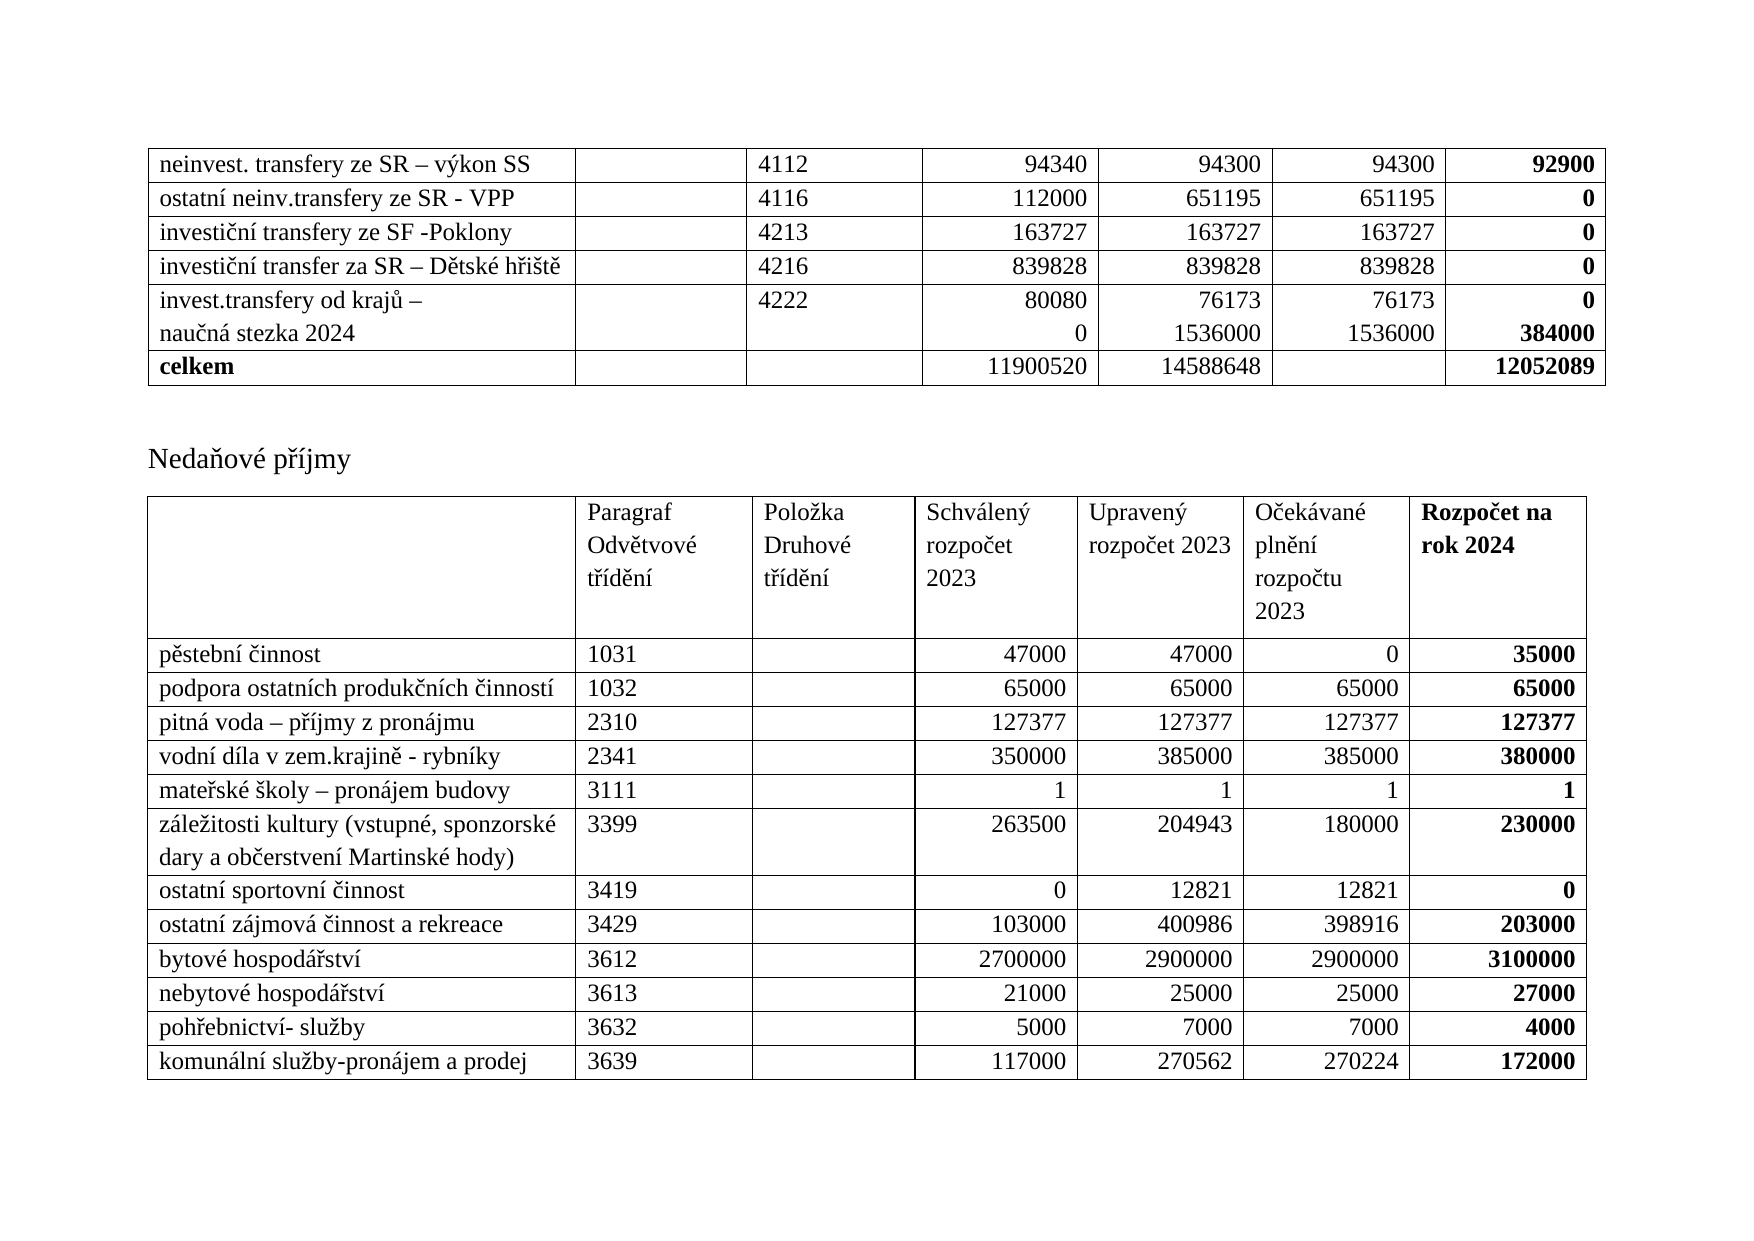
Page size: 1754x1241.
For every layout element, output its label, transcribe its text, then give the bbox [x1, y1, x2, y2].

table_header Schválený rozpočet 2023 [916, 497, 1077, 638]
table_cell 0 [1244, 639, 1409, 672]
table_cell 94300 [1273, 149, 1445, 182]
table_cell [753, 910, 914, 943]
table_cell 270562 [1078, 1046, 1243, 1079]
table_cell 385000 [1244, 741, 1409, 774]
table_cell 25000 [1244, 978, 1409, 1011]
table_cell 172000 [1410, 1046, 1586, 1079]
table_cell 839828 [923, 251, 1098, 284]
table_cell ostatní zájmová činnost a rekreace [148, 910, 575, 943]
table_cell 2310 [576, 707, 752, 740]
table_cell 163727 [1099, 217, 1272, 250]
table_cell 14588648 [1099, 351, 1272, 384]
table_cell 0 [1446, 251, 1605, 284]
table_cell 350000 [916, 741, 1077, 774]
table_cell 3612 [576, 944, 752, 977]
table_cell 7000 [1078, 1012, 1243, 1045]
table_cell 1 [1244, 775, 1409, 808]
table_cell 4216 [747, 251, 922, 284]
table_cell 127377 [1410, 707, 1586, 740]
table_cell [753, 673, 914, 706]
table_cell 2700000 [916, 944, 1077, 977]
table_cell [753, 978, 914, 1011]
table_cell 35000 [1410, 639, 1586, 672]
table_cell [148, 1046, 575, 1079]
table_cell investiční transfery ze SF -Poklony [149, 217, 575, 250]
table_cell 3429 [576, 910, 752, 943]
table_cell 76173 1536000 [1273, 285, 1445, 350]
table_cell [576, 285, 746, 350]
table_cell 21000 [916, 978, 1077, 1011]
table_cell 2900000 [1078, 944, 1243, 977]
table_cell 12821 [1078, 876, 1243, 908]
table_cell 7000 [1244, 1012, 1409, 1045]
table_cell 0 [1410, 876, 1586, 908]
table_cell 839828 [1273, 251, 1445, 284]
table_cell 4000 [1410, 1012, 1586, 1045]
table_cell 385000 [1078, 741, 1243, 774]
table_cell [576, 149, 746, 182]
table_cell [753, 876, 914, 908]
table_cell 163727 [1273, 217, 1445, 250]
table_cell 65000 [916, 673, 1077, 706]
table_cell 398916 [1244, 910, 1409, 943]
table_cell 11900520 [923, 351, 1098, 384]
table_cell 5000 [916, 1012, 1077, 1045]
table_cell 203000 [1410, 910, 1586, 943]
table_cell 3419 [576, 876, 752, 908]
table_cell záležitosti kultury (vstupné, sponzorské dary a občerstvení Martinské hody) [148, 809, 575, 874]
table_cell pohřebnictví- služby [148, 1012, 575, 1045]
table_cell 103000 [916, 910, 1077, 943]
table_cell 1031 [576, 639, 752, 672]
table_cell 230000 [1410, 809, 1586, 874]
table_cell 25000 [1078, 978, 1243, 1011]
table_cell 270224 [1244, 1046, 1409, 1079]
table_cell 4116 [747, 183, 922, 216]
table_cell 1 [1410, 775, 1586, 808]
table_cell 163727 [923, 217, 1098, 250]
table_cell [753, 707, 914, 740]
table_cell 112000 [923, 183, 1098, 216]
table_cell [753, 775, 914, 808]
table_cell 94300 [1099, 149, 1272, 182]
table_cell [753, 1012, 914, 1045]
table_cell [753, 944, 914, 977]
table_cell 3111 [576, 775, 752, 808]
table_cell 117000 [916, 1046, 1077, 1079]
table_cell [1273, 351, 1445, 384]
table_cell nebytové hospodářství [148, 978, 575, 1011]
table_cell 92900 [1446, 149, 1605, 182]
table_cell 47000 [1078, 639, 1243, 672]
table_cell 1 [1078, 775, 1243, 808]
table_cell 1 [916, 775, 1077, 808]
table_cell 47000 [916, 639, 1077, 672]
table_cell 3613 [576, 978, 752, 1011]
table_cell 4213 [747, 217, 922, 250]
table_header [148, 497, 575, 638]
table_cell 3100000 [1410, 944, 1586, 977]
table_cell 12052089 [1446, 351, 1605, 384]
table_cell 263500 [916, 809, 1077, 874]
table_cell invest.transfery od krajů – naučná stezka 2024 [149, 285, 575, 350]
table_cell 65000 [1244, 673, 1409, 706]
table_cell 27000 [1410, 978, 1586, 1011]
text Nedaňové příjmy [148, 441, 1606, 474]
table_header Upravený rozpočet 2023 [1078, 497, 1243, 638]
table_cell 3632 [576, 1012, 752, 1045]
table_cell 204943 [1078, 809, 1243, 874]
table_cell [753, 1046, 914, 1079]
table_cell bytové hospodářství [148, 944, 575, 977]
table_cell [753, 639, 914, 672]
table_cell 127377 [1244, 707, 1409, 740]
table_cell 0 384000 [1446, 285, 1605, 350]
table_cell 76173 1536000 [1099, 285, 1272, 350]
table_cell neinvest. transfery ze SR – výkon SS [149, 149, 575, 182]
table_cell [753, 741, 914, 774]
table_cell 12821 [1244, 876, 1409, 908]
table_cell 65000 [1078, 673, 1243, 706]
table_cell 80080 0 [923, 285, 1098, 350]
table_cell vodní díla v zem.krajině - rybníky [148, 741, 575, 774]
table_cell ostatní neinv.transfery ze SR - VPP [149, 183, 575, 216]
table_cell podpora ostatních produkčních činností [148, 673, 575, 706]
table_cell 400986 [1078, 910, 1243, 943]
table_cell 651195 [1099, 183, 1272, 216]
table_cell 651195 [1273, 183, 1445, 216]
table_header Rozpočet na rok 2024 [1410, 497, 1586, 638]
table_cell pitná voda – příjmy z pronájmu [148, 707, 575, 740]
table_cell [576, 183, 746, 216]
table_cell [576, 351, 746, 384]
table_cell 0 [1446, 217, 1605, 250]
table_header Paragraf Odvětvové třídění [576, 497, 752, 638]
table_cell ostatní sportovní činnost [148, 876, 575, 908]
table_cell [576, 251, 746, 284]
table_cell 127377 [1078, 707, 1243, 740]
table_cell 4112 [747, 149, 922, 182]
table_cell 839828 [1099, 251, 1272, 284]
table_cell [747, 351, 922, 384]
table_cell 3639 [576, 1046, 752, 1079]
table_cell 380000 [1410, 741, 1586, 774]
table_cell investiční transfer za SR – Dětské hřiště [149, 251, 575, 284]
table_cell 4222 [747, 285, 922, 350]
table_cell 3399 [576, 809, 752, 874]
table_cell mateřské školy – pronájem budovy [148, 775, 575, 808]
table_cell [576, 217, 746, 250]
table_cell 94340 [923, 149, 1098, 182]
table_cell [753, 809, 914, 874]
table_cell 0 [916, 876, 1077, 908]
table_cell 180000 [1244, 809, 1409, 874]
table_cell 65000 [1410, 673, 1586, 706]
table_header Položka Druhové třídění [753, 497, 914, 638]
table_cell 0 [1446, 183, 1605, 216]
table_cell pěstební činnost [148, 639, 575, 672]
table_header Očekávané plnění rozpočtu 2023 [1244, 497, 1409, 638]
table_cell 2900000 [1244, 944, 1409, 977]
table_cell celkem [149, 351, 575, 384]
table_cell 127377 [916, 707, 1077, 740]
table_cell 1032 [576, 673, 752, 706]
table_cell 2341 [576, 741, 752, 774]
